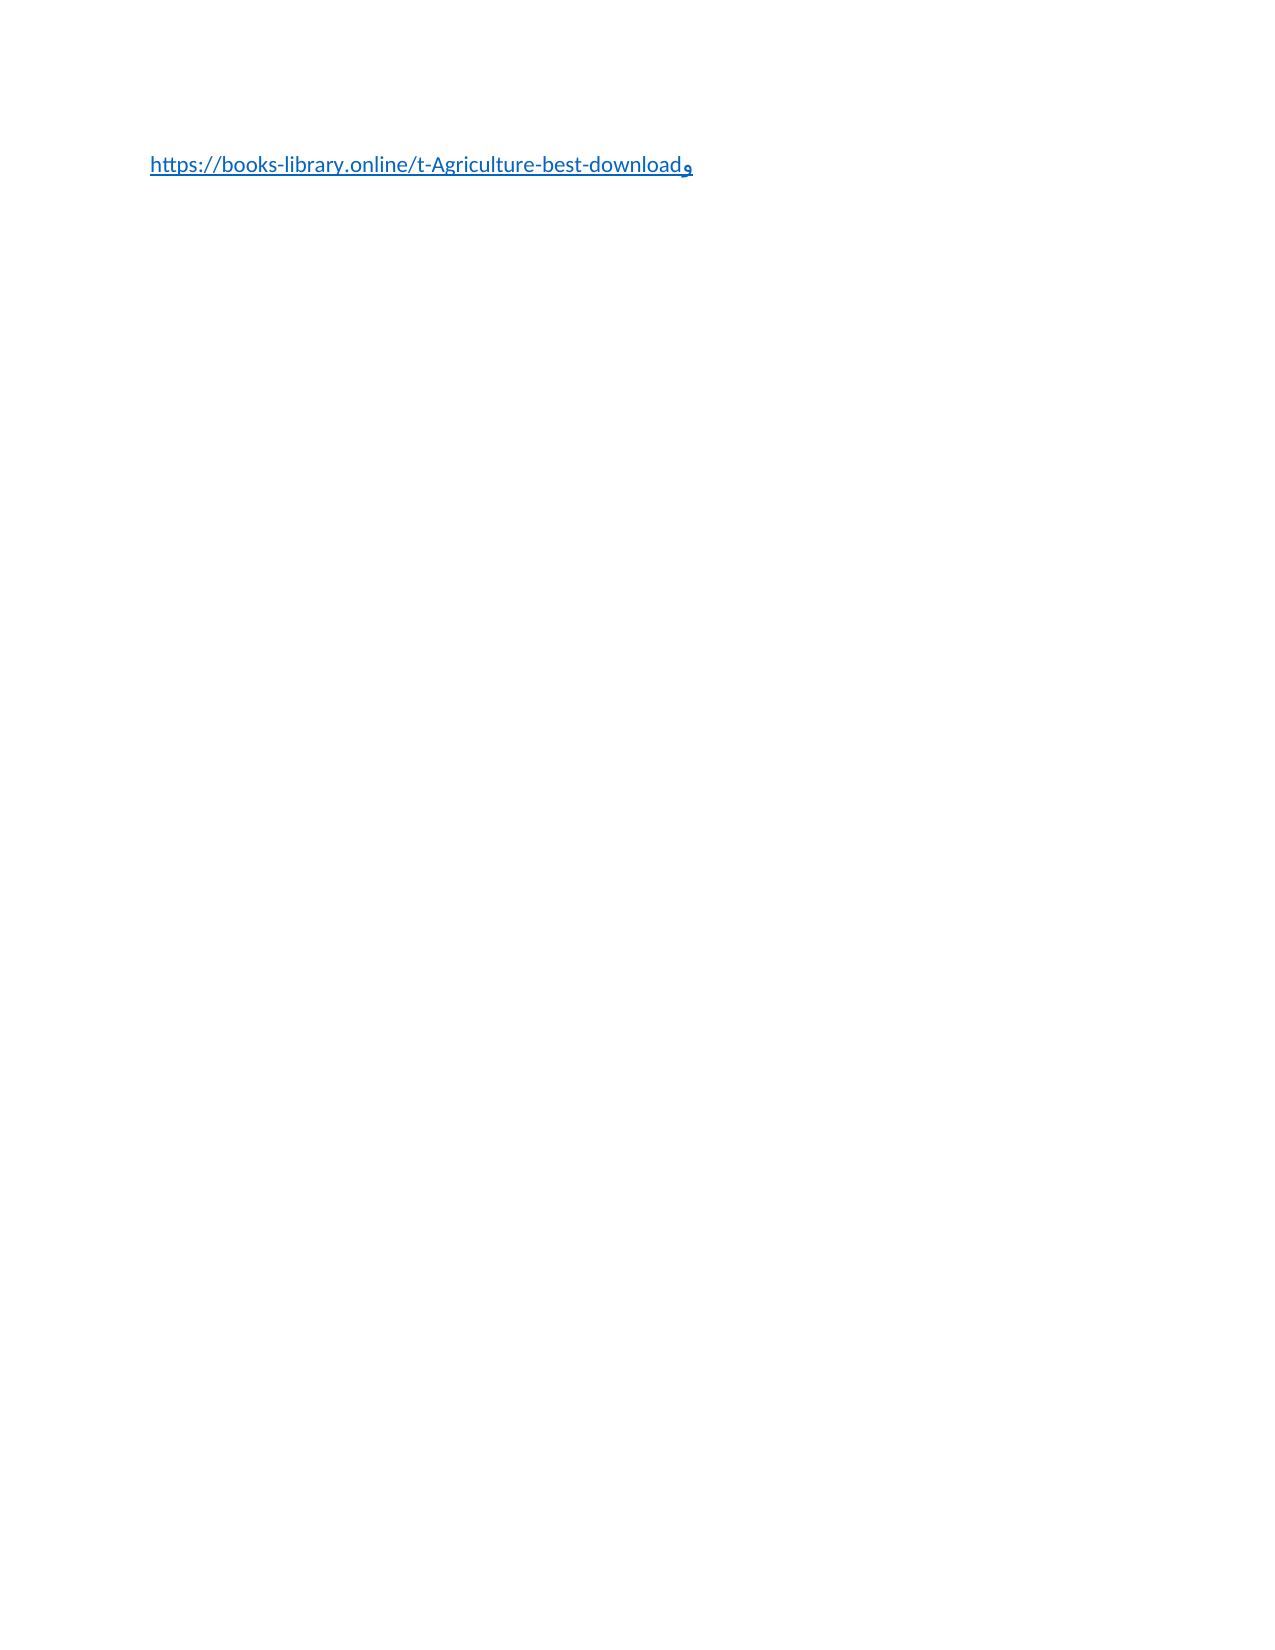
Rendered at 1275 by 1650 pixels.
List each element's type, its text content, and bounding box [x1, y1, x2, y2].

text https://books-library.online/t-Agriculture-best-downloadو [150, 150, 1125, 178]
